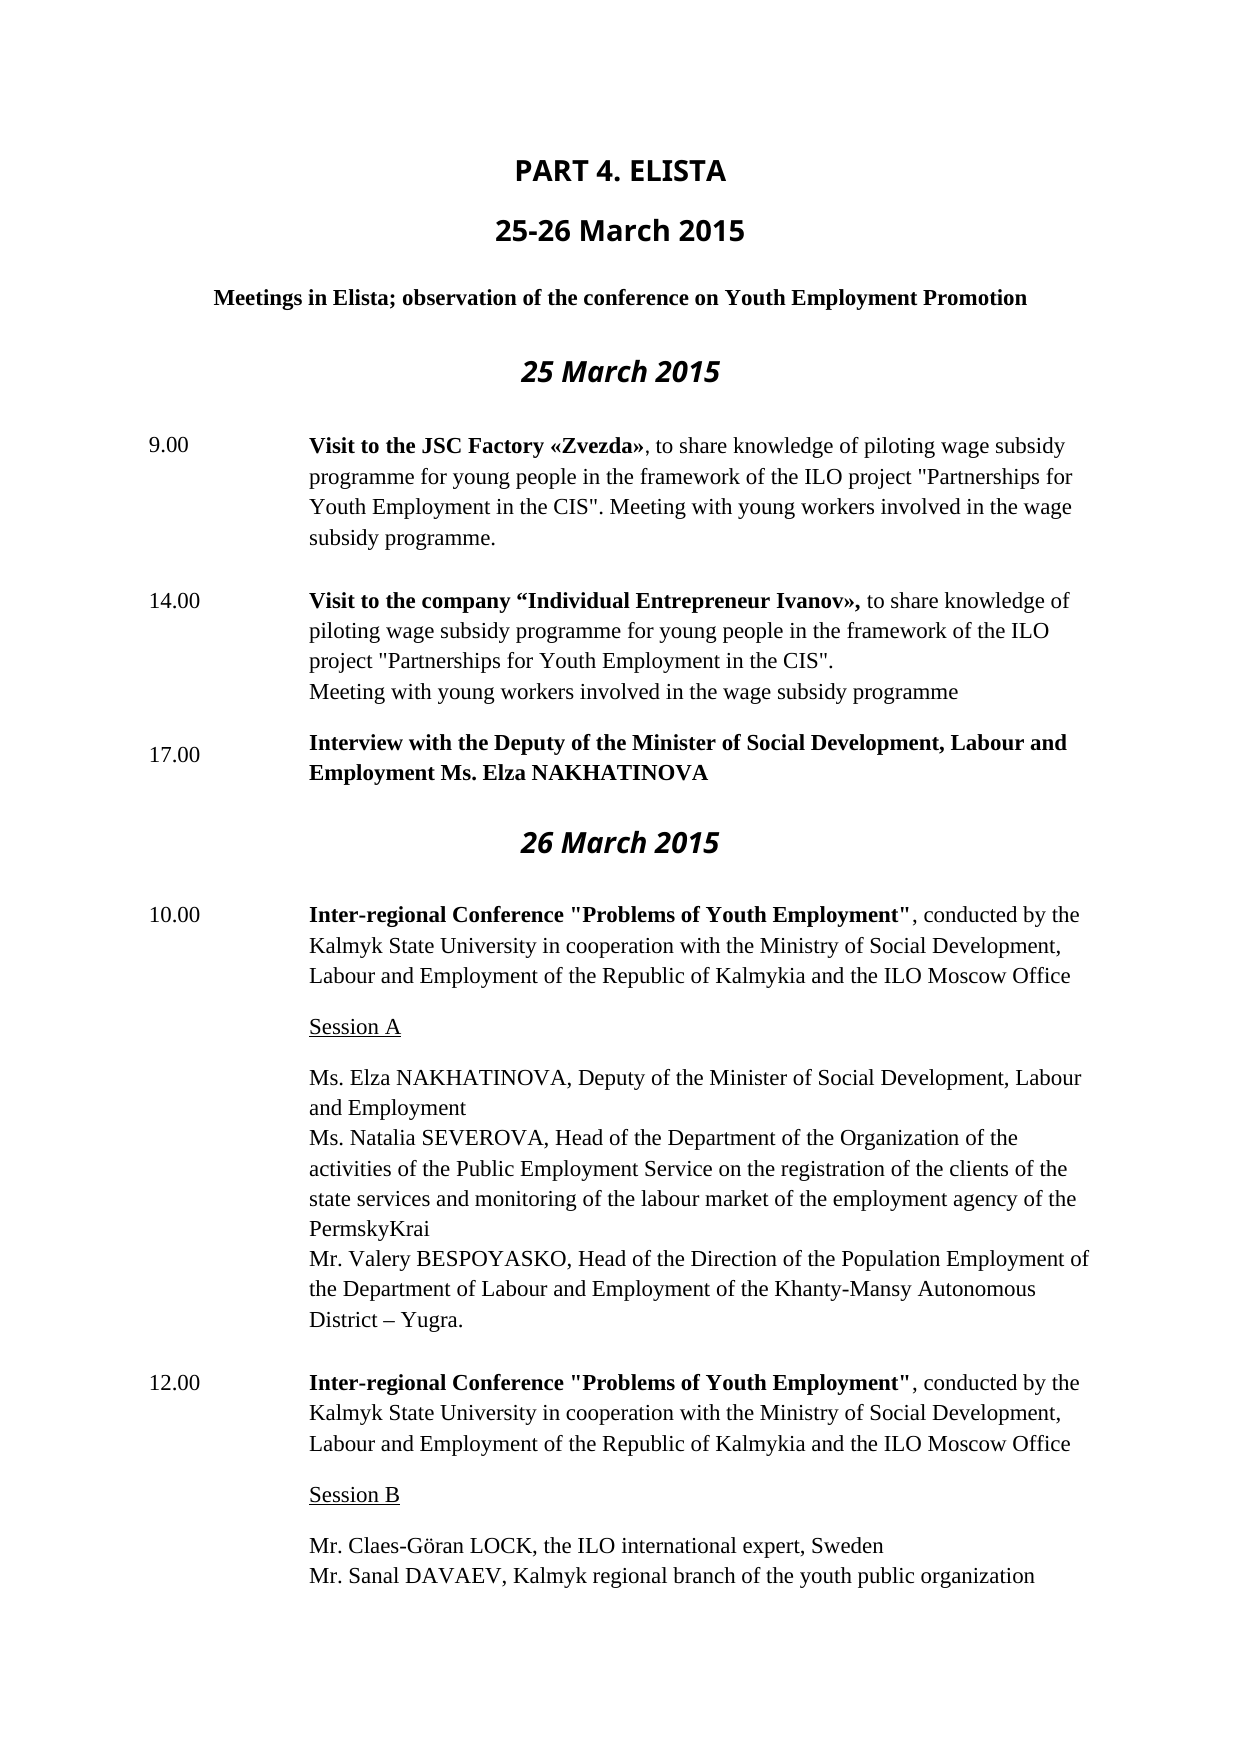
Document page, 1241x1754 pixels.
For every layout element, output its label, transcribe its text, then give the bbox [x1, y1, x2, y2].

table_cell 25 March 2015 [138, 352, 1103, 419]
subtitle PART 4. ELISTA [150, 150, 1090, 190]
table_cell Visit to the JSC Factory «Zvezda», to share knowledge of piloting wage subsidy programme for young people in the framework of the ILO project "Partnerships for Youth Employment in the CIS". Meeting with young workers involved in the wage subsidy programme. [298, 419, 1103, 575]
table_cell 26 March 2015 [138, 810, 1103, 889]
subtitle 25-26 March 2015 [150, 211, 1090, 280]
table_cell Interview with the Deputy of the Minister of Social Development, Labour and Employment Ms. Elza NAKHATINOVA [298, 729, 1103, 810]
table_cell Visit to the company “Individual Entrepreneur Ivanov», to share knowledge of piloting wage subsidy programme for young people in the framework of the ILO project "Partnerships for Youth Employment in the CIS". Meeting with young workers involved in the wage subsidy programme [298, 575, 1103, 729]
table_cell 9.00 [138, 419, 298, 575]
table_cell 17.00 [138, 729, 298, 810]
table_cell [298, 1357, 1103, 1588]
table_cell 10.00 [138, 889, 298, 1357]
table_cell 12.00 [138, 1357, 298, 1588]
table_cell Inter-regional Conference "Problems of Youth Employment", conducted by the Kalmyk State University in cooperation with the Ministry of Social Development, Labour and Employment of the Republic of Kalmykia and the ILO Moscow Office Session A Ms. Elza NAKHATINOVA, Deputy of the Minister of Social Development, Labour and Employment Ms. Natalia SEVEROVA, Head of the Department of the Organization of the activities of the Public Employment Service on the registration of the clients of the state services and monitoring of the labour market of the employment agency of the PermskyKrai Mr. Valery BESPOYASKO, Head of the Direction of the Population Employment of the Department of Labour and Employment of the Khanty-Mansy Autonomous District – Yugra. [298, 889, 1103, 1357]
table_cell 14.00 [138, 575, 298, 729]
table_header Meetings in Elista; observation of the conference on Youth Employment Promotion [138, 284, 1103, 352]
